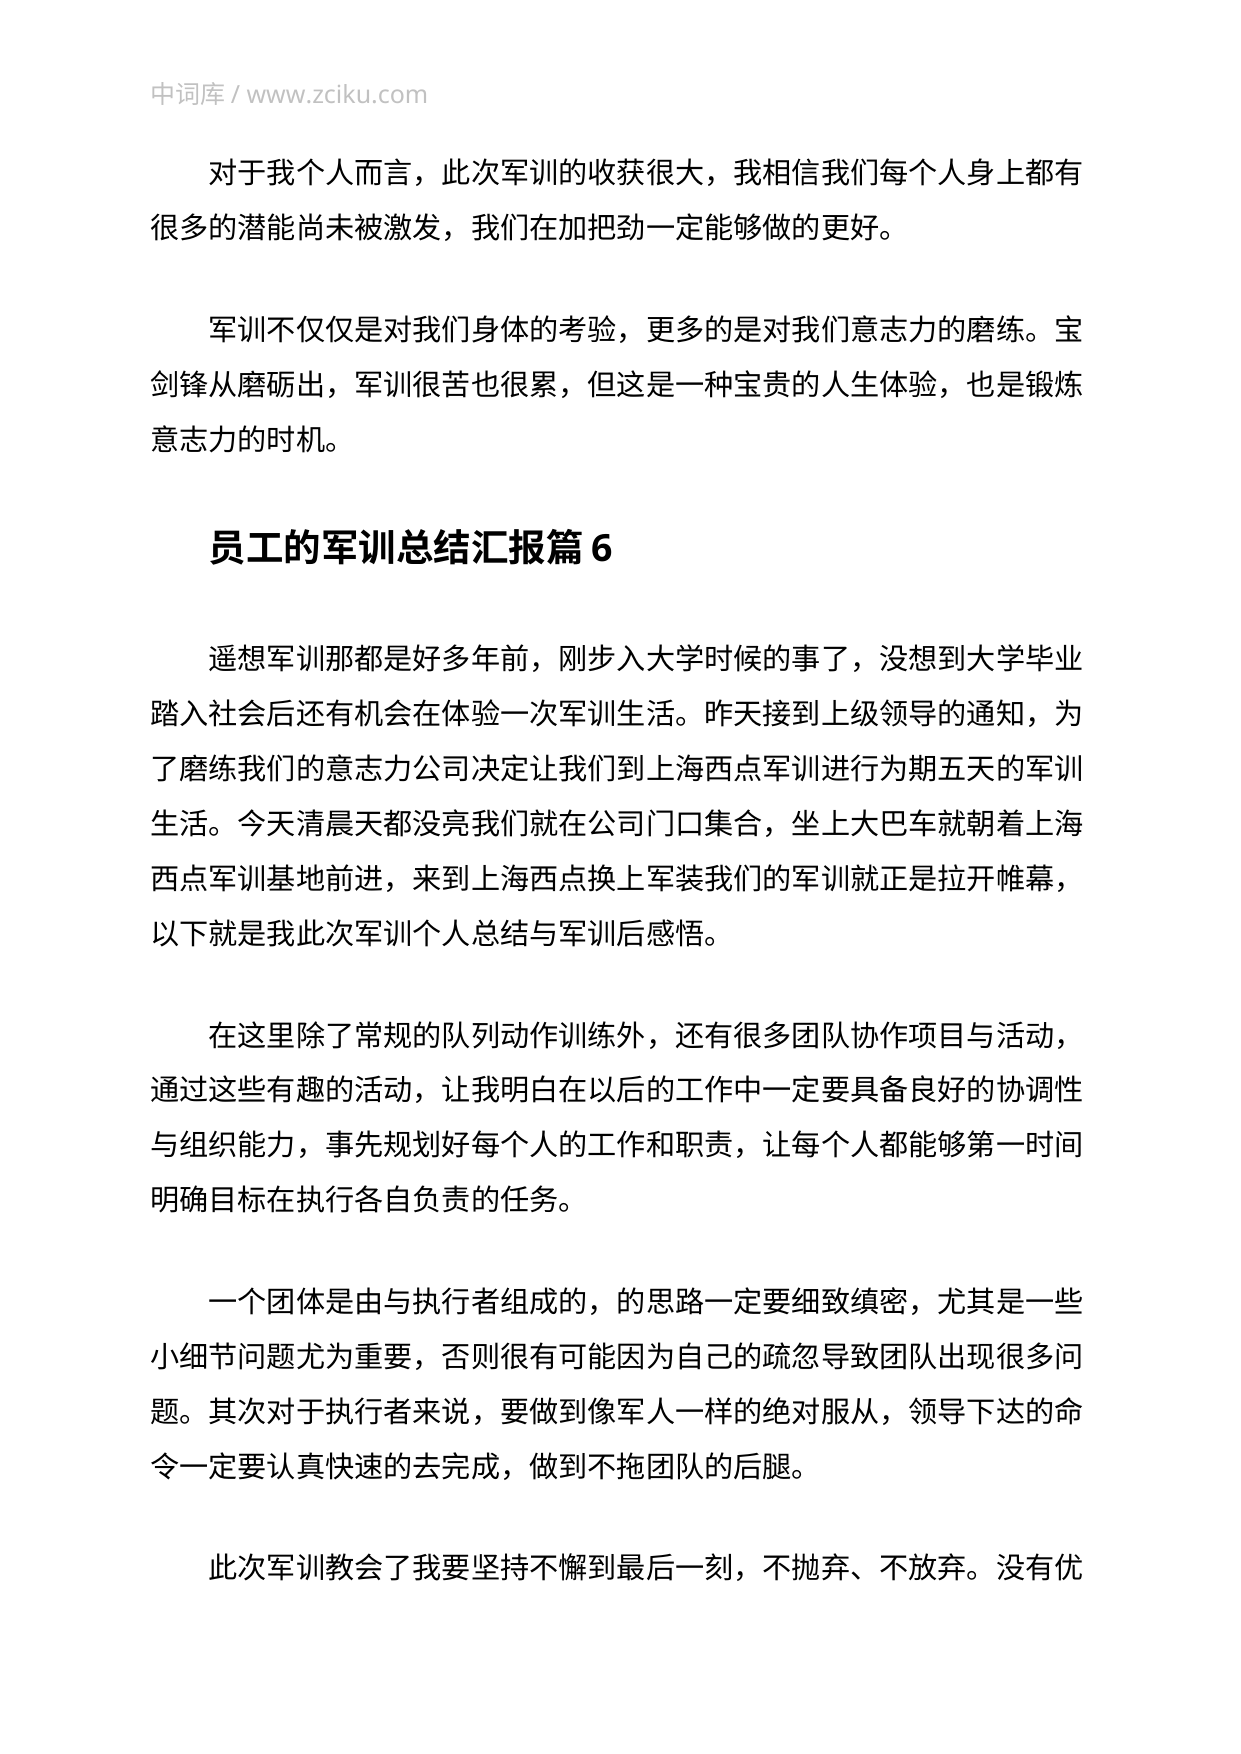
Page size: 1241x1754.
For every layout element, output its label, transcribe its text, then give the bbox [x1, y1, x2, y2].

text 军训不仅仅是对我们身体的考验，更多的是对我们意志力的磨练。宝剑锋从磨砺出，军训很苦也很累，但这是一种宝贵的人生体验，也是锻炼意志力的时机。 [150, 307, 1090, 459]
text 遥想军训那都是好多年前，刚步入大学时候的事了，没想到大学毕业踏入社会后还有机会在体验一次军训生活。昨天接到上级领导的通知，为了磨练我们的意志力公司决定让我们到上海西点军训进行为期五天的军训生活。今天清晨天都没亮我们就在公司门口集合，坐上大巴车就朝着上海西点军训基地前进，来到上海西点换上军装我们的军训就正是拉开帷幕，以下就是我此次军训个人总结与军训后感悟。 [150, 636, 1090, 953]
text 在这里除了常规的队列动作训练外，还有很多团队协作项目与活动，通过这些有趣的活动，让我明白在以后的工作中一定要具备良好的协调性与组织能力，事先规划好每个人的工作和职责，让每个人都能够第一时间明确目标在执行各自负责的任务。 [150, 1012, 1090, 1219]
text 员工的军训总结汇报篇6 [150, 518, 1090, 573]
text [150, 1545, 1090, 1587]
text 对于我个人而言，此次军训的收获很大，我相信我们每个人身上都有很多的潜能尚未被激发，我们在加把劲一定能够做的更好。 [150, 150, 1090, 247]
text 一个团体是由与执行者组成的，的思路一定要细致缜密，尤其是一些小细节问题尤为重要，否则很有可能因为自己的疏忽导致团队出现很多问题。其次对于执行者来说，要做到像军人一样的绝对服从，领导下达的命令一定要认真快速的去完成，做到不拖团队的后腿。 [150, 1278, 1090, 1486]
